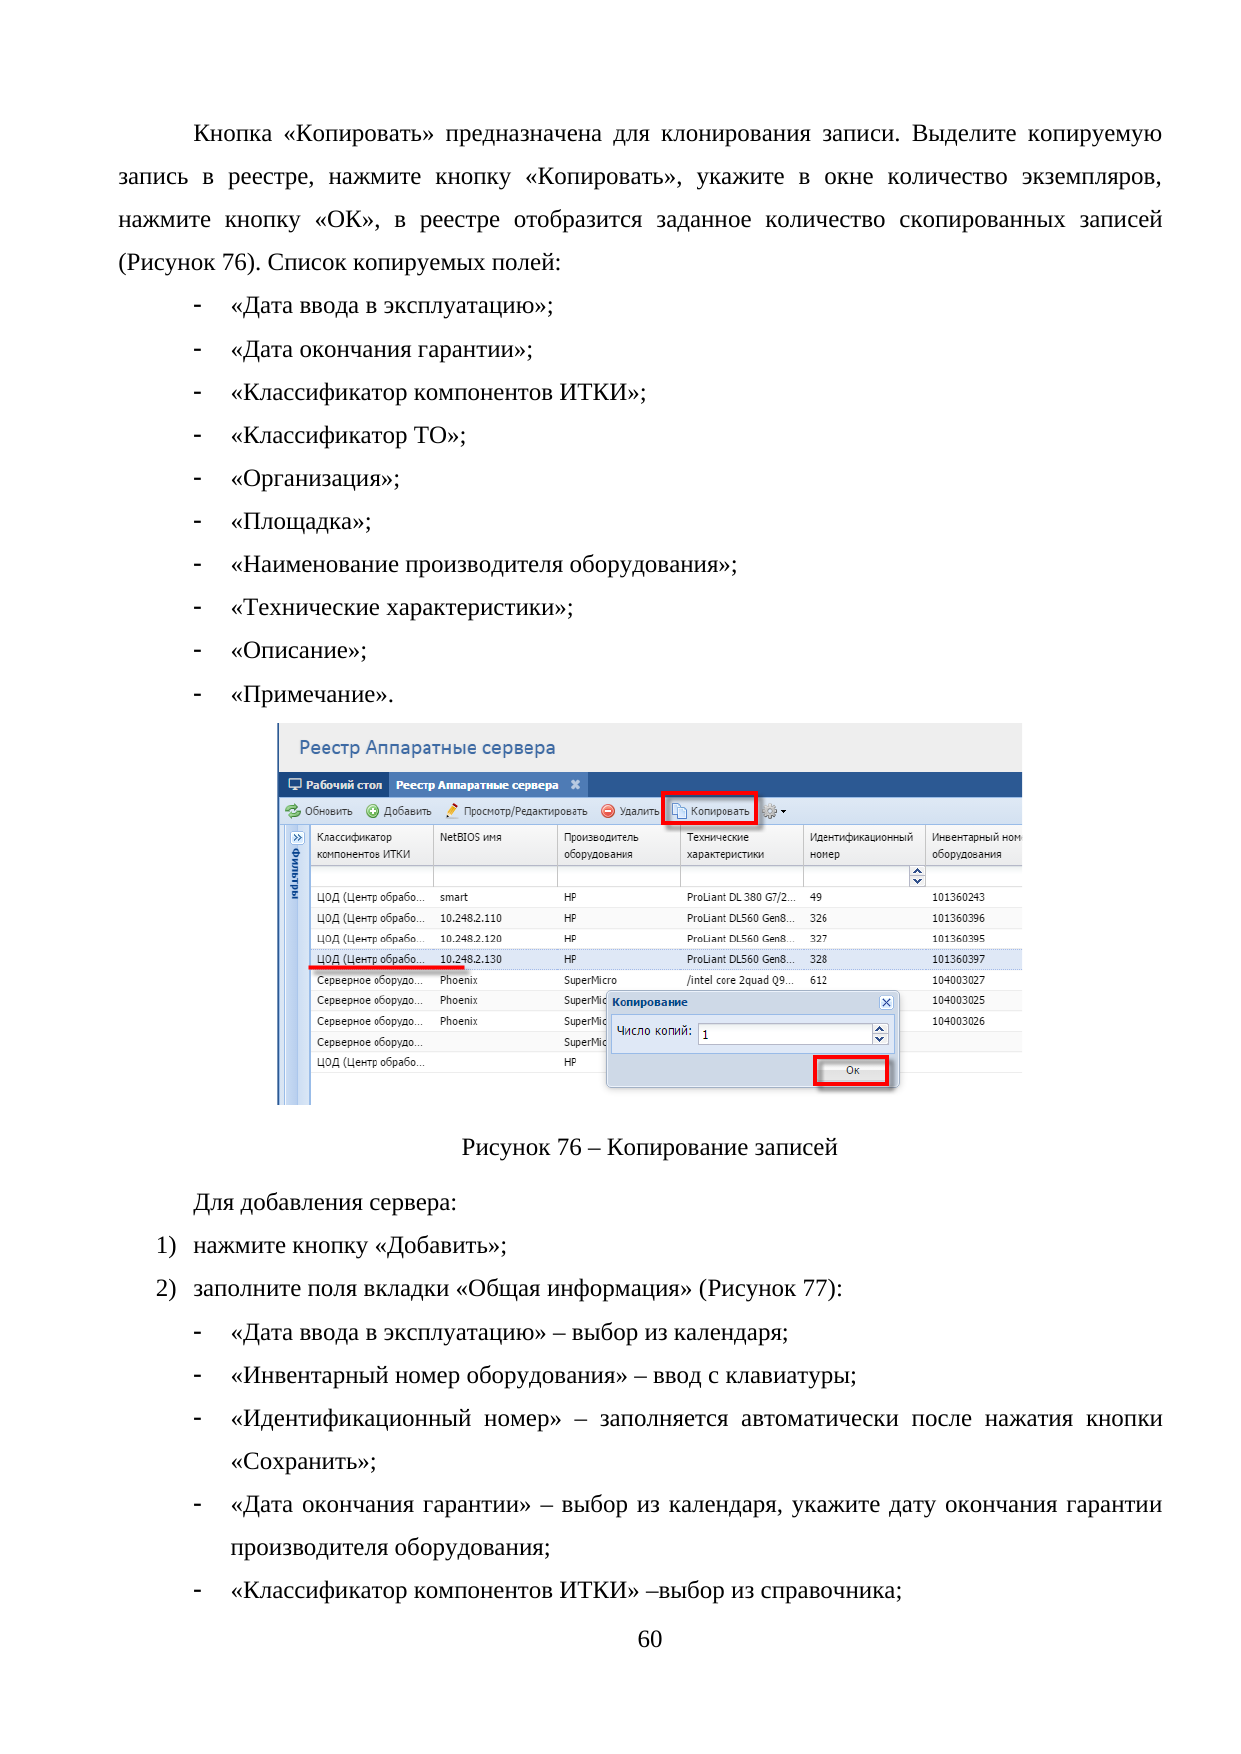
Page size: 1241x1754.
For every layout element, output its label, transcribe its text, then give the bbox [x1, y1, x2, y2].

list «Организация»; [193, 463, 1163, 492]
list «Технические характеристики»; [193, 592, 1163, 621]
list «Описание»; [193, 636, 1163, 664]
list «Примечание». [193, 679, 1163, 707]
list «Площадка»; [193, 506, 1163, 535]
title Рисунок 76 – Копирование записей [118, 1132, 1181, 1160]
list «Дата ввода в эксплуатацию»; [193, 291, 1163, 319]
list «Классификатор компонентов ИТКИ» –выбор из справочника; [193, 1575, 1163, 1604]
list нажмите кнопку «Добавить»; [156, 1230, 1163, 1259]
text Кнопка «Копировать» предназначена для клонирования записи. Выделите копируемую запись в реестре, нажмите кнопку «Копировать», укажите в окне количество экземпляров, нажмите кнопку «ОК», в реестре отобразится заданное количество скопированных записей (Рисунок 76). Список копируемых полей: [118, 118, 1163, 276]
list «Идентификационный номер» – заполняется автоматически после нажатия кнопки «Сохранить»; [193, 1403, 1163, 1475]
list заполните поля вкладки «Общая информация» (Рисунок 77): [156, 1273, 1163, 1302]
list «Классификатор ТО»; [193, 420, 1163, 449]
list «Дата ввода в эксплуатацию» – выбор из календаря; [193, 1317, 1163, 1345]
list «Дата окончания гарантии» – выбор из календаря, укажите дату окончания гарантии производителя оборудования; [193, 1489, 1163, 1561]
list «Дата окончания гарантии»; [193, 334, 1163, 362]
text Для добавления сервера: [118, 1187, 1163, 1216]
list «Инвентарный номер оборудования» – ввод с клавиатуры; [193, 1360, 1163, 1388]
list «Наименование производителя оборудования»; [193, 549, 1163, 578]
picture [277, 723, 1023, 1105]
list «Классификатор компонентов ИТКИ»; [193, 377, 1163, 406]
